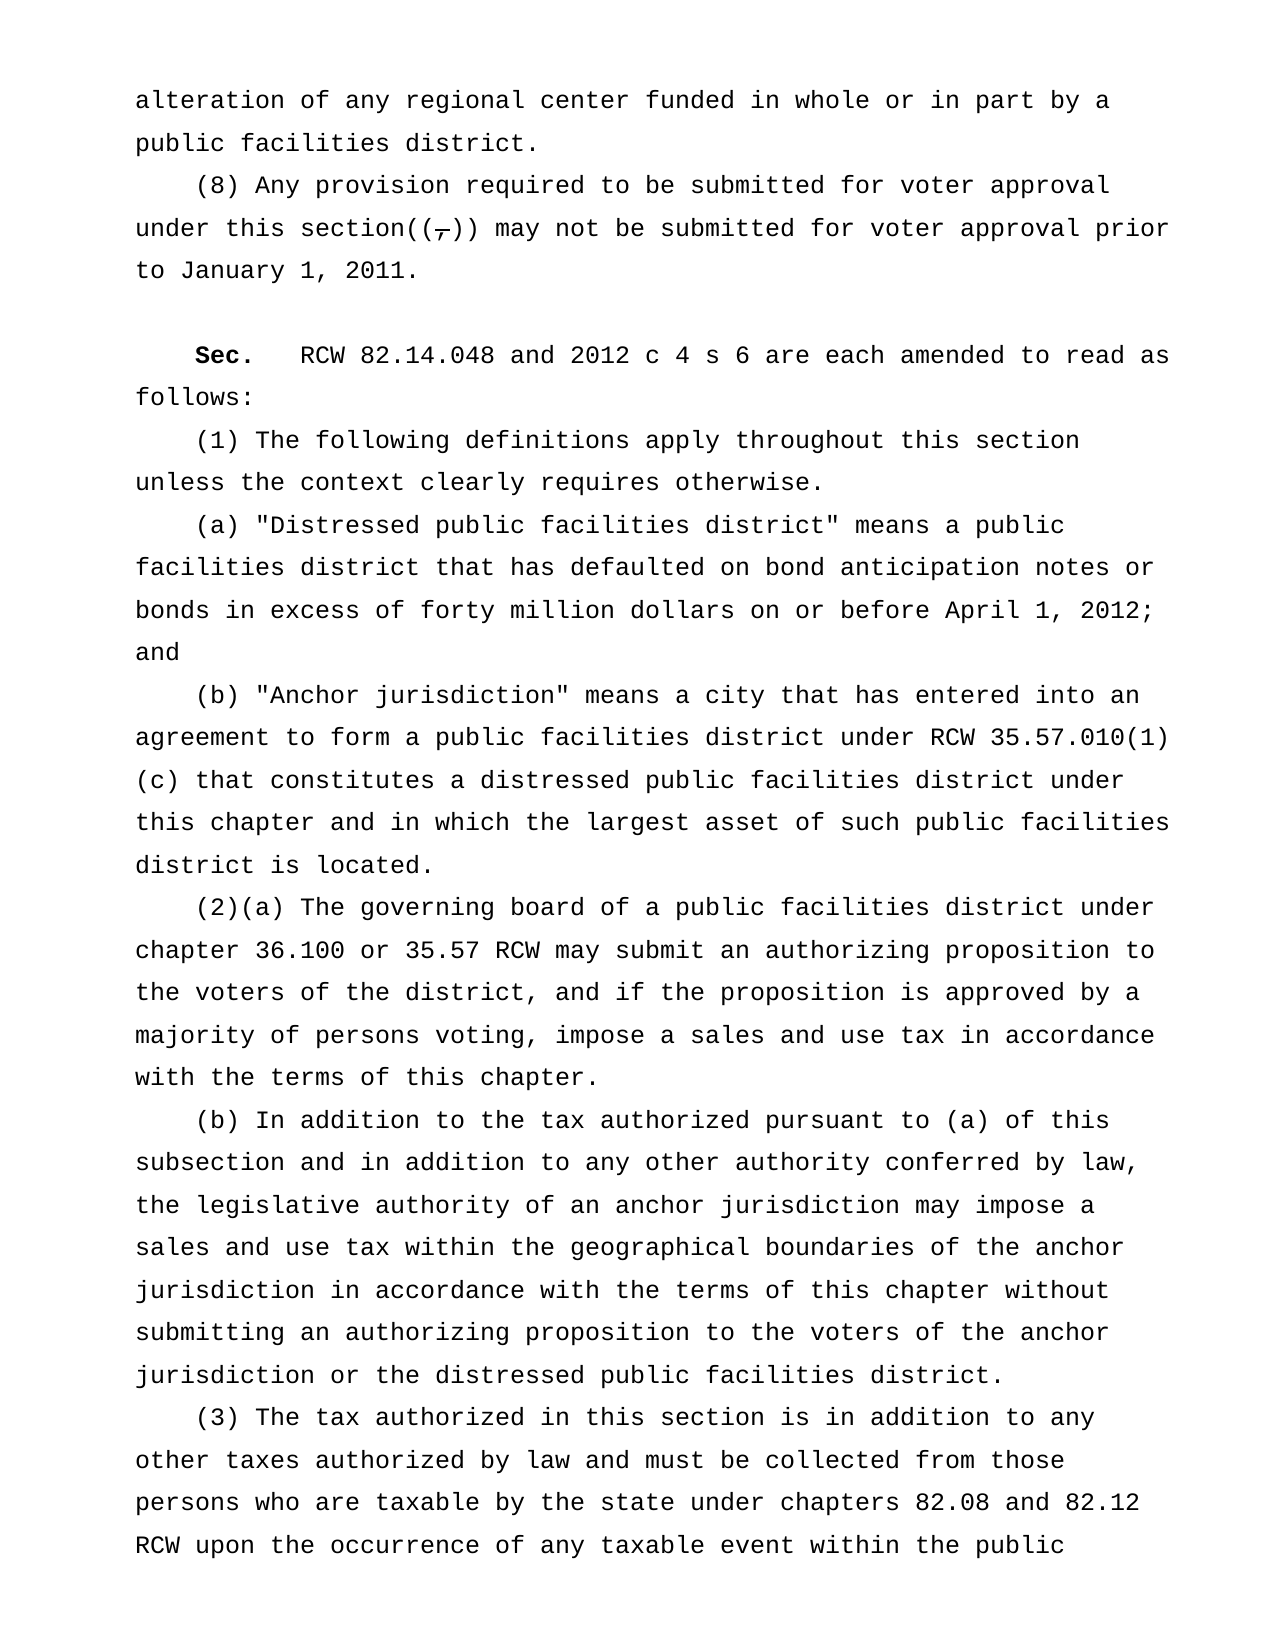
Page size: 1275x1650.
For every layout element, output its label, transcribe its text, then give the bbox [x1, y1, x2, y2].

text (a) "Distressed public facilities district" means a public facilities district that has defaulted on bond anticipation notes or bonds in excess of forty million dollars on or before April 1, 2012; and [135, 499, 1170, 669]
text (b) In addition to the tax authorized pursuant to (a) of this subsection and in addition to any other authority conferred by law, the legislative authority of an anchor jurisdiction may impose a sales and use tax within the geographical boundaries of the anchor jurisdiction in accordance with the terms of this chapter without submitting an authorizing proposition to the voters of the anchor jurisdiction or the distressed public facilities district. [135, 1094, 1170, 1392]
text Sec. RCW 82.14.048 and 2012 c 4 s 6 are each amended to read as follows: [135, 329, 1170, 414]
text (b) "Anchor jurisdiction" means a city that has entered into an agreement to form a public facilities district under RCW 35.57.010(1)(c) that constitutes a distressed public facilities district under this chapter and in which the largest asset of such public facilities district is located. [135, 669, 1170, 882]
text (2)(a) The governing board of a public facilities district under chapter 36.100 or 35.57 RCW may submit an authorizing proposition to the voters of the district, and if the proposition is approved by a majority of persons voting, impose a sales and use tax in accordance with the terms of this chapter. [135, 882, 1170, 1094]
text (8) Any provision required to be submitted for voter approval under this section((,)) may not be submitted for voter approval prior to January 1, 2011. [135, 160, 1170, 287]
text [135, 1392, 1170, 1562]
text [135, 75, 1170, 160]
text (1) The following definitions apply throughout this section unless the context clearly requires otherwise. [135, 414, 1170, 499]
